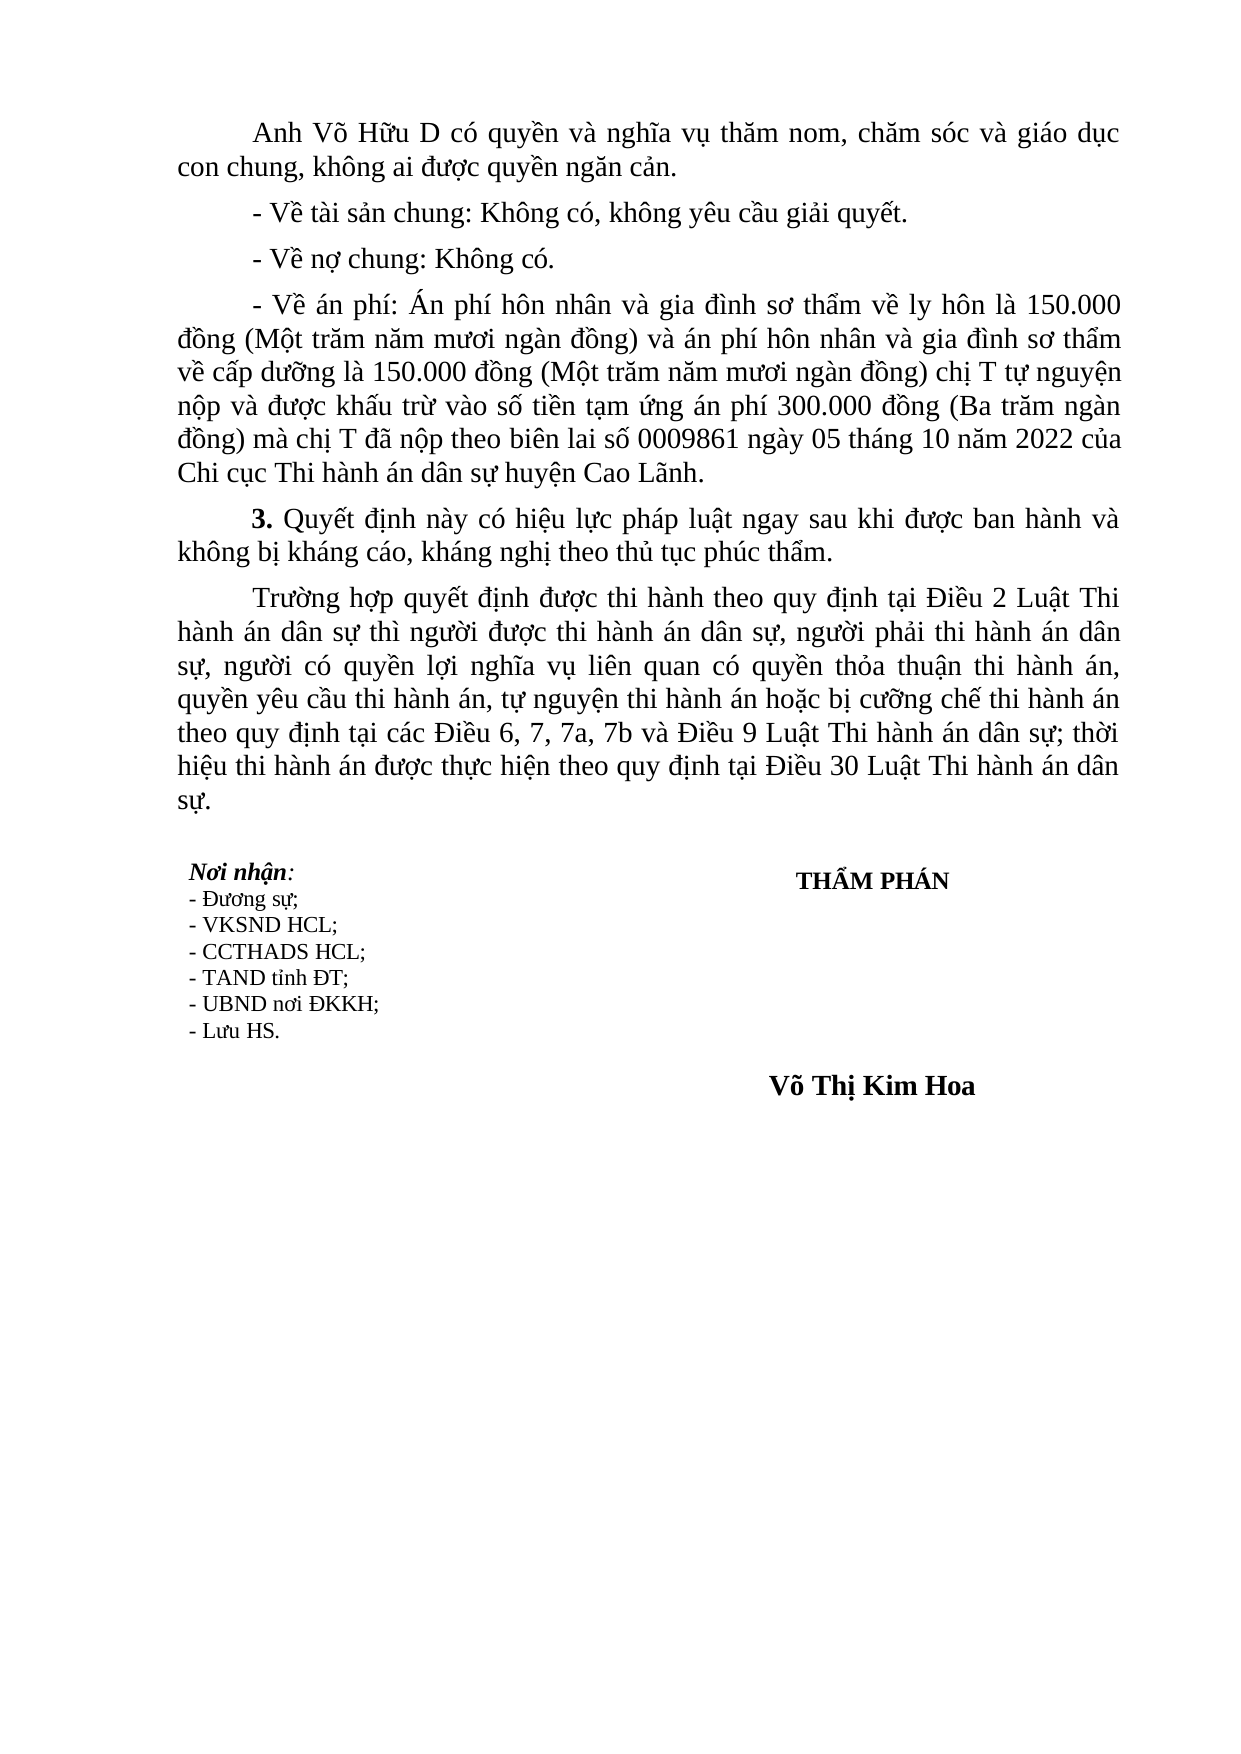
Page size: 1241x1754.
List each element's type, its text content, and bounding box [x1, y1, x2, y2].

list UBND nơi ĐKKH; [188, 991, 384, 1017]
text THẨM PHÁN [768, 866, 978, 895]
text Anh Võ Hữu D có quyền và nghĩa vụ thăm nom, chăm sóc và giáo dục con chung, không ai được quyền ngăn cản. [177, 115, 1121, 182]
list Về nợ chung: Không có. [252, 241, 1134, 274]
text Trường hợp quyết định được thi hành theo quy định tại Điều 2 Luật Thi hành án dân sự thì người được thi hành án dân sự, người phải thi hành án dân sự, người có quyền lợi nghĩa vụ liên quan có quyền thỏa thuận thi hành án, quyền yêu cầu thi hành án, tự nguyện thi hành án hoặc bị cưỡng chế thi hành án theo quy định tại các Điều 6, 7, 7a, 7b và Điều 9 Luật Thi hành án dân sự; thời hiệu thi hành án được thực hiện theo quy định tại Điều 30 Luật Thi hành án dân sự. [177, 581, 1121, 815]
list Quyết định này có hiệu lực pháp luật ngay sau khi được ban hành và không bị kháng cáo, kháng nghị theo thủ tục phúc thẩm. [177, 501, 1121, 568]
list CCTHADS HCL; [188, 938, 384, 964]
text Nơi nhận: [188, 857, 384, 885]
list Lưu HS. [188, 1017, 384, 1043]
list VKSND HCL; [188, 912, 384, 938]
list TAND tỉnh ĐT; [188, 964, 384, 991]
list Về tài sản chung: Không có, không yêu cầu giải quyết. [252, 195, 1134, 228]
text Võ Thị Kim Hoa [768, 1068, 977, 1102]
list Đương sự; [188, 886, 384, 912]
list Về án phí: Án phí hôn nhân và gia đình sơ thẩm về ly hôn là 150.000 đồng (Một trăm năm mươi ngàn đồng) và án phí hôn nhân và gia đình sơ thẩm về cấp dưỡng là 150.000 đồng (Một trăm năm mươi ngàn đồng) chị T tự nguyện nộp và được khấu trừ vào số tiền tạm ứng án phí 300.000 đồng (Ba trăm ngàn đồng) mà chị T đã nộp theo biên lai số 0009861 ngày 05 tháng 10 năm 2022 của Chi cục Thi hành án dân sự huyện Cao Lãnh. [177, 287, 1122, 489]
